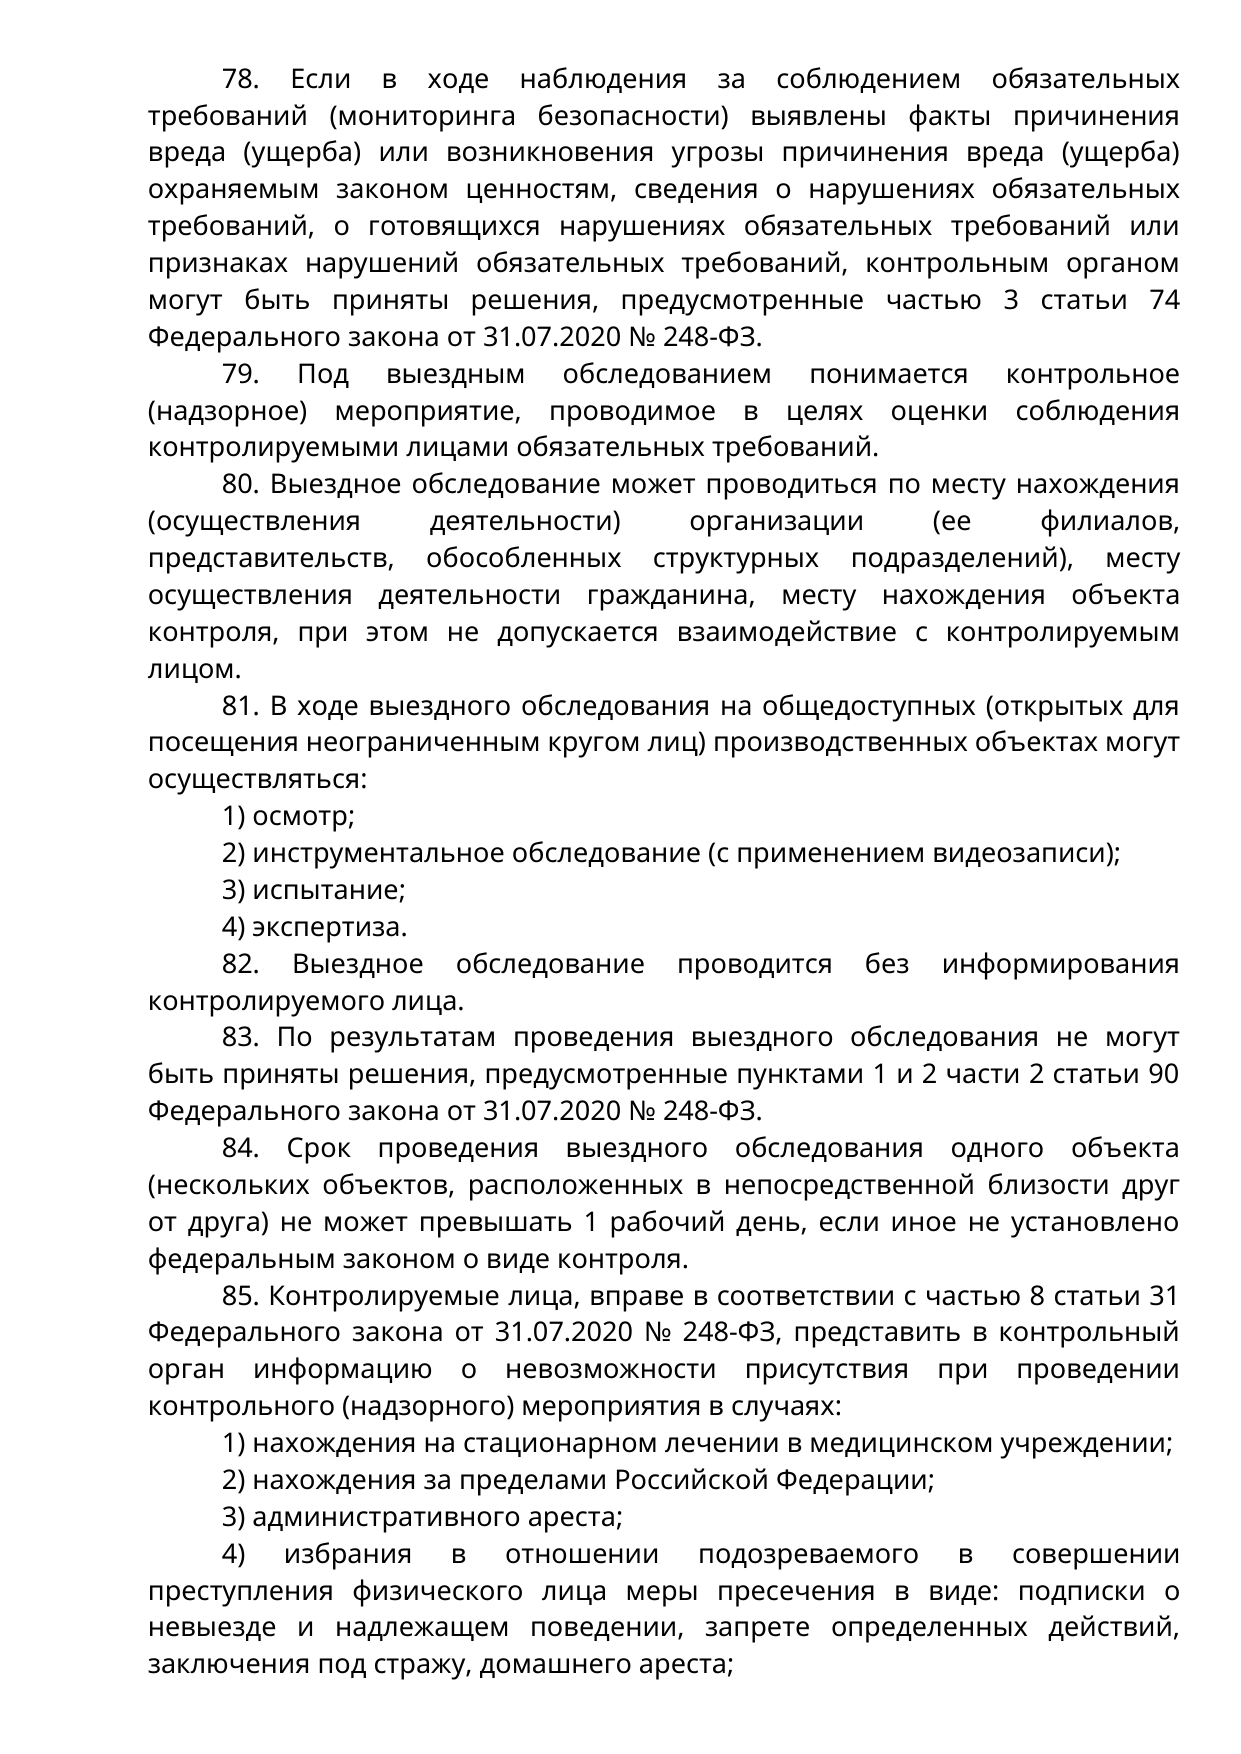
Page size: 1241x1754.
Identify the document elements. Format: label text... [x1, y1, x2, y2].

text 4) экспертиза. [148, 907, 1181, 944]
text 80. Выездное обследование может проводиться по месту нахождения (осуществления деятельности) организации (ее филиалов, представительств, обособленных структурных подразделений), месту осуществления деятельности гражданина, месту нахождения объекта контроля, при этом не допускается взаимодействие с контролируемым лицом. [148, 465, 1181, 686]
text 1) осмотр; [148, 797, 1181, 833]
text 81. В ходе выездного обследования на общедоступных (открытых для посещения неограниченным кругом лиц) производственных объектах могут осуществляться: [148, 686, 1181, 797]
text 3) административного ареста; [148, 1497, 1181, 1534]
text 4) избрания в отношении подозреваемого в совершении преступления физического лица меры пресечения в виде: подписки о невыезде и надлежащем поведении, запрете определенных действий, заключения под стражу, домашнего ареста; [148, 1534, 1181, 1682]
text 84. Срок проведения выездного обследования одного объекта (нескольких объектов, расположенных в непосредственной близости друг от друга) не может превышать 1 рабочий день, если иное не установлено федеральным законом о виде контроля. [148, 1128, 1181, 1276]
text 1) нахождения на стационарном лечении в медицинском учреждении; [148, 1423, 1181, 1460]
text 79. Под выездным обследованием понимается контрольное (надзорное) мероприятие, проводимое в целях оценки соблюдения контролируемыми лицами обязательных требований. [148, 354, 1181, 465]
text 3) испытание; [148, 870, 1181, 907]
text 85. Контролируемые лица, вправе в соответствии с частью 8 статьи 31 Федерального закона от 31.07.2020 № 248-ФЗ, представить в контрольный орган информацию о невозможности присутствия при проведении контрольного (надзорного) мероприятия в случаях: [148, 1276, 1181, 1423]
text 82. Выездное обследование проводится без информирования контролируемого лица. [148, 944, 1181, 1018]
text 83. По результатам проведения выездного обследования не могут быть приняты решения, предусмотренные пунктами 1 и 2 части 2 статьи 90 Федерального закона от 31.07.2020 № 248-ФЗ. [148, 1018, 1181, 1128]
text 78. Если в ходе наблюдения за соблюдением обязательных требований (мониторинга безопасности) выявлены факты причинения вреда (ущерба) или возникновения угрозы причинения вреда (ущерба) охраняемым законом ценностям, сведения о нарушениях обязательных требований, о готовящихся нарушениях обязательных требований или признаках нарушений обязательных требований, контрольным органом могут быть приняты решения, предусмотренные частью 3 статьи 74 Федерального закона от 31.07.2020 № 248-ФЗ. [148, 59, 1181, 354]
text 2) инструментальное обследование (с применением видеозаписи); [148, 833, 1181, 870]
text 2) нахождения за пределами Российской Федерации; [148, 1460, 1181, 1497]
